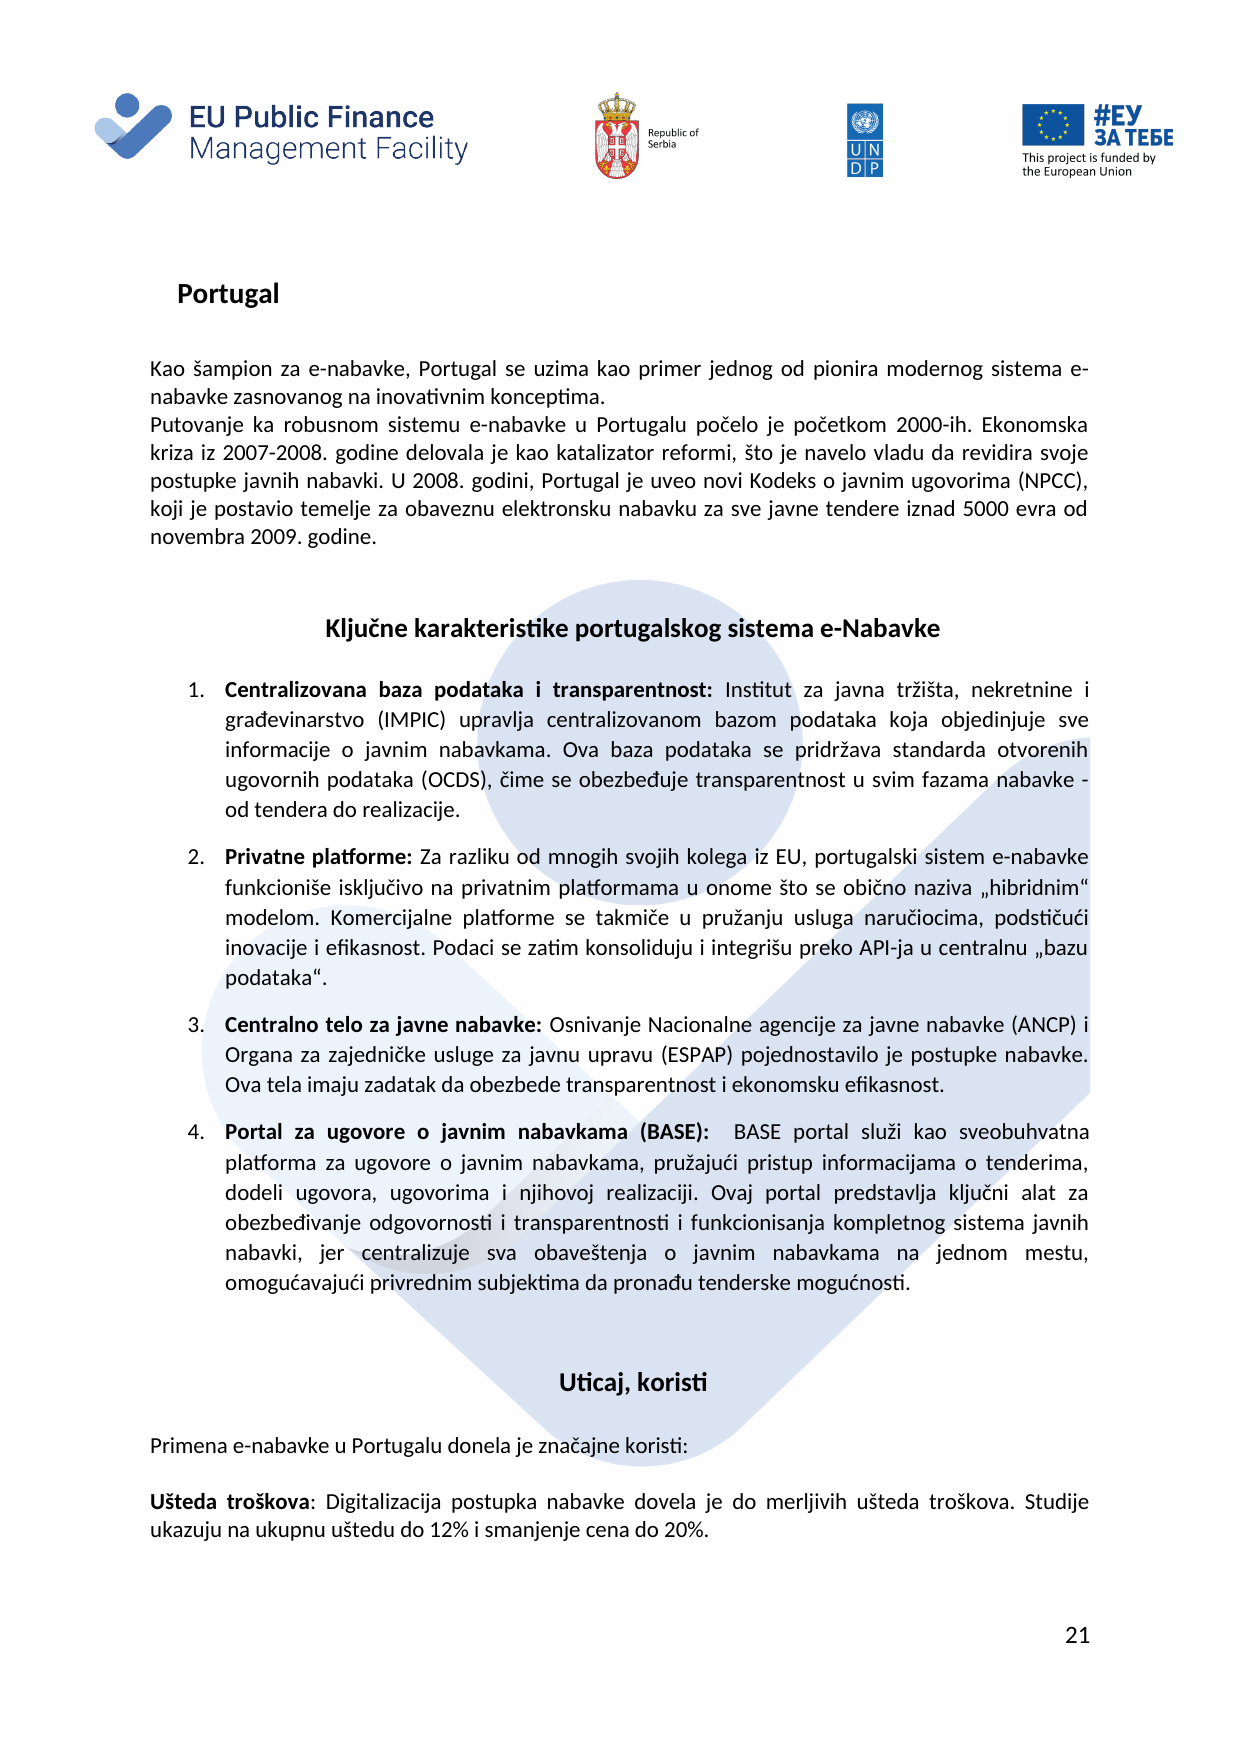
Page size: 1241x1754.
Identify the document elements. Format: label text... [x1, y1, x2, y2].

picture [150, 270, 1091, 1601]
subtitle Ključne karakteristike portugalskog sistema e-Nabavke [176, 611, 1090, 644]
text Ušteda troškova: Digitalizacija postupka nabavke dovela je do merljivih ušteda troškova. Studije ukazuju na ukupnu uštedu do 12% i smanjenje cena do 20%. [150, 1487, 1090, 1543]
subtitle Portugal [177, 275, 1090, 310]
list Privatne platforme: Za razliku od mnogih svojih kolega iz EU, portugalski sistem e-nabavke funkcioniše isključivo na privatnim platformama u onome što se obično naziva „hibridnim“ modelom. Komercijalne platforme se takmiče u pružanju usluga naručiocima, podstičući inovacije i efikasnost. Podaci se zatim konsoliduju i integrišu preko API-ja u centralnu „bazu podataka“. [187, 842, 1090, 991]
text Kao šampion za e-nabavke, Portugal se uzima kao primer jednog od pionira modernog sistema e-nabavke zasnovanog na inovativnim konceptima. [150, 354, 1090, 410]
subtitle Uticaj, koristi [176, 1365, 1090, 1398]
text Primena e-nabavke u Portugalu donela je značajne koristi: [150, 1431, 1090, 1459]
picture [595, 92, 1173, 179]
list Portal za ugovore o javnim nabavkama (BASE): BASE portal služi kao sveobuhvatna platforma za ugovore o javnim nabavkama, pružajući pristup informacijama o tenderima, dodeli ugovora, ugovorima i njihovoj realizaciji. Ovaj portal predstavlja ključni alat za obezbeđivanje odgovornosti i transparentnosti i funkcionisanja kompletnog sistema javnih nabavki, jer centralizuje sva obaveštenja o javnim nabavkama na jednom mestu, omogućavajući privrednim subjektima da pronađu tenderske mogućnosti. [187, 1117, 1090, 1297]
picture [94, 93, 468, 165]
text Putovanje ka robusnom sistemu e-nabavke u Portugalu počelo je početkom 2000-ih. Ekonomska kriza iz 2007-2008. godine delovala je kao katalizator reformi, što je navelo vladu da revidira svoje postupke javnih nabavki. U 2008. godini, Portugal je uveo novi Kodeks o javnim ugovorima (NPCC), koji je postavio temelje za obaveznu elektronsku nabavku za sve javne tendere iznad 5000 evra od novembra 2009. godine. [150, 410, 1090, 550]
list Centralizovana baza podataka i transparentnost: Institut za javna tržišta, nekretnine i građevinarstvo (IMPIC) upravlja centralizovanom bazom podataka koja objedinjuje sve informacije o javnim nabavkama. Ova baza podataka se pridržava standarda otvorenih ugovornih podataka (OCDS), čime se obezbeđuje transparentnost u svim fazama nabavke - od tendera do realizacije. [187, 675, 1090, 824]
list Centralno telo za javne nabavke: Osnivanje Nacionalne agencije za javne nabavke (ANCP) i Organa za zajedničke usluge za javnu upravu (ESPAP) pojednostavilo je postupke nabavke. Ova tela imaju zadatak da obezbede transparentnost i ekonomsku efikasnost. [187, 1010, 1090, 1099]
